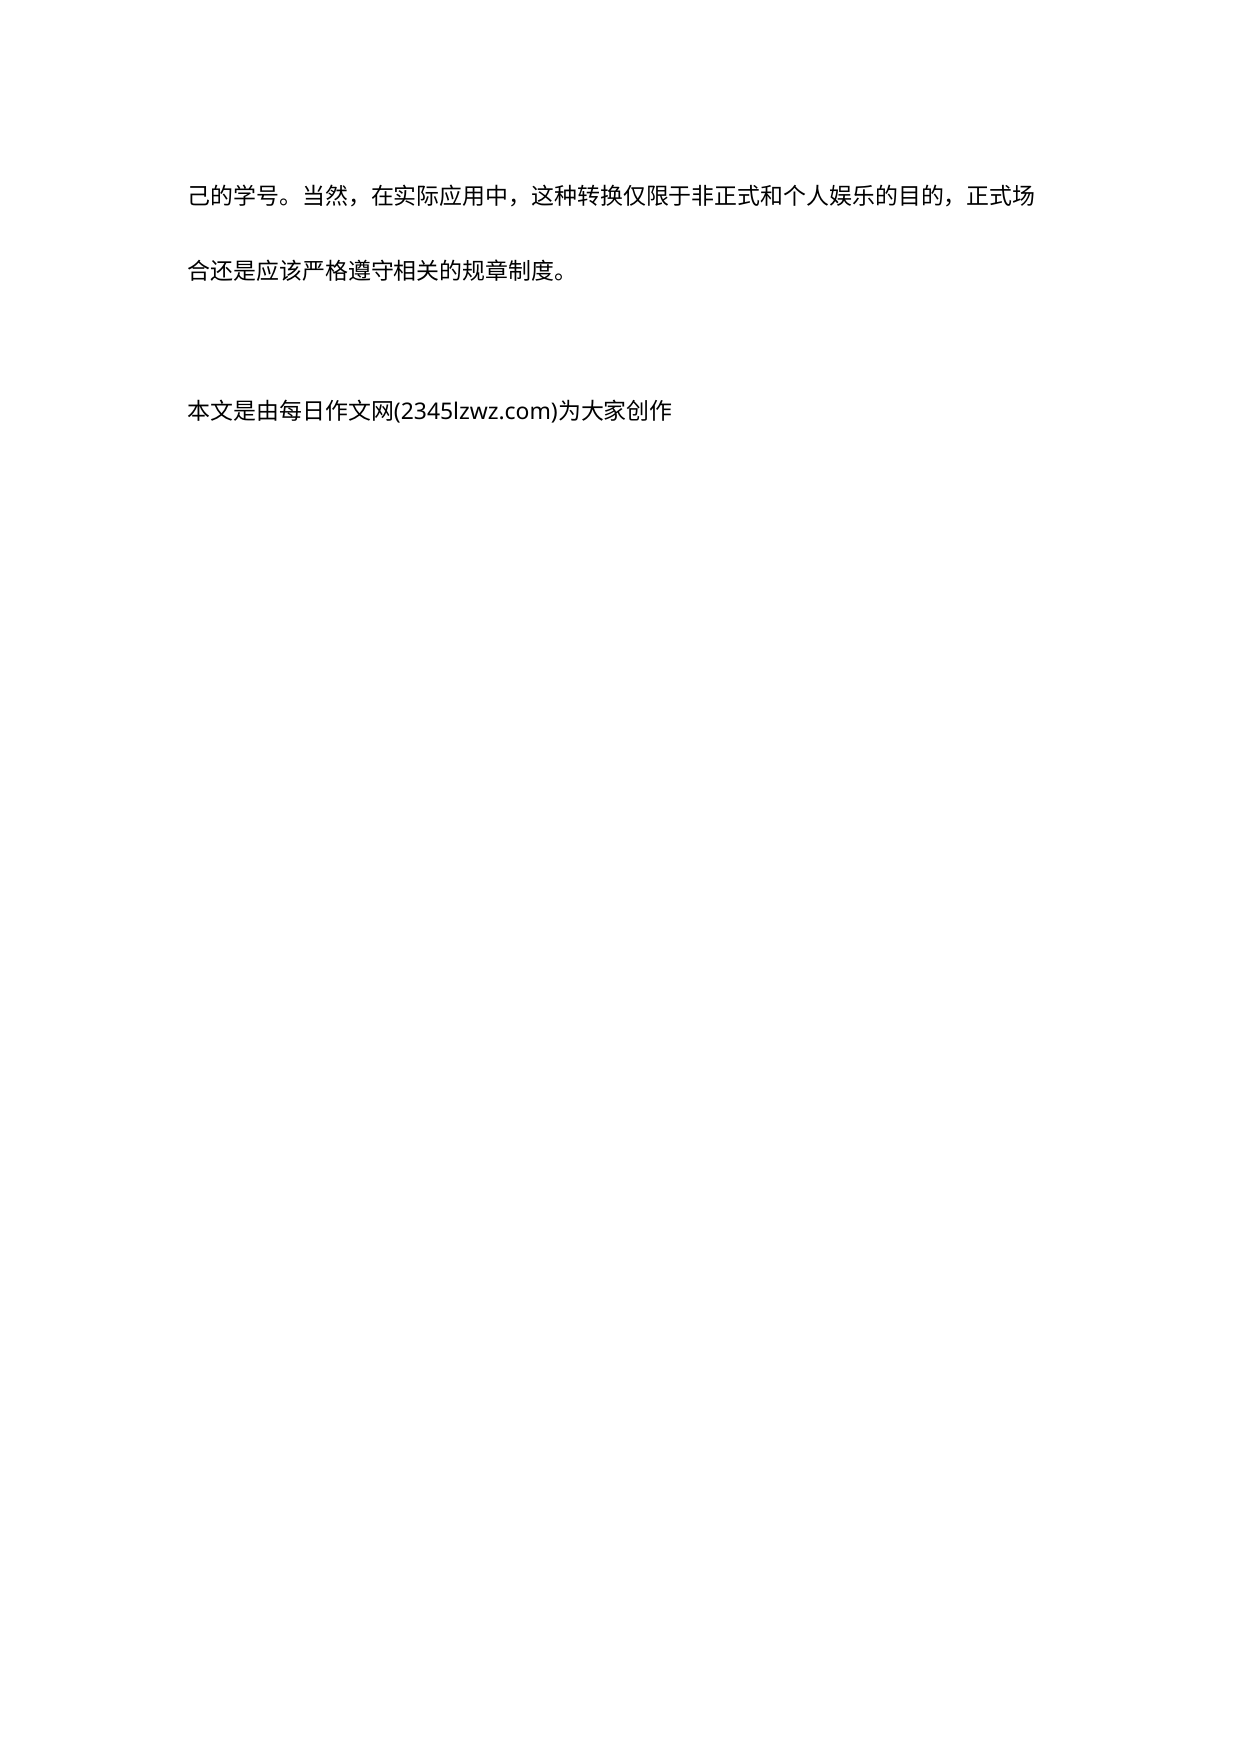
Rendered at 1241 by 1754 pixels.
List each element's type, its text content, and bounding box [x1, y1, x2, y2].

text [187, 162, 1053, 302]
text 本文是由每日作文网(2345lzwz.com)为大家创作 [187, 377, 1053, 442]
